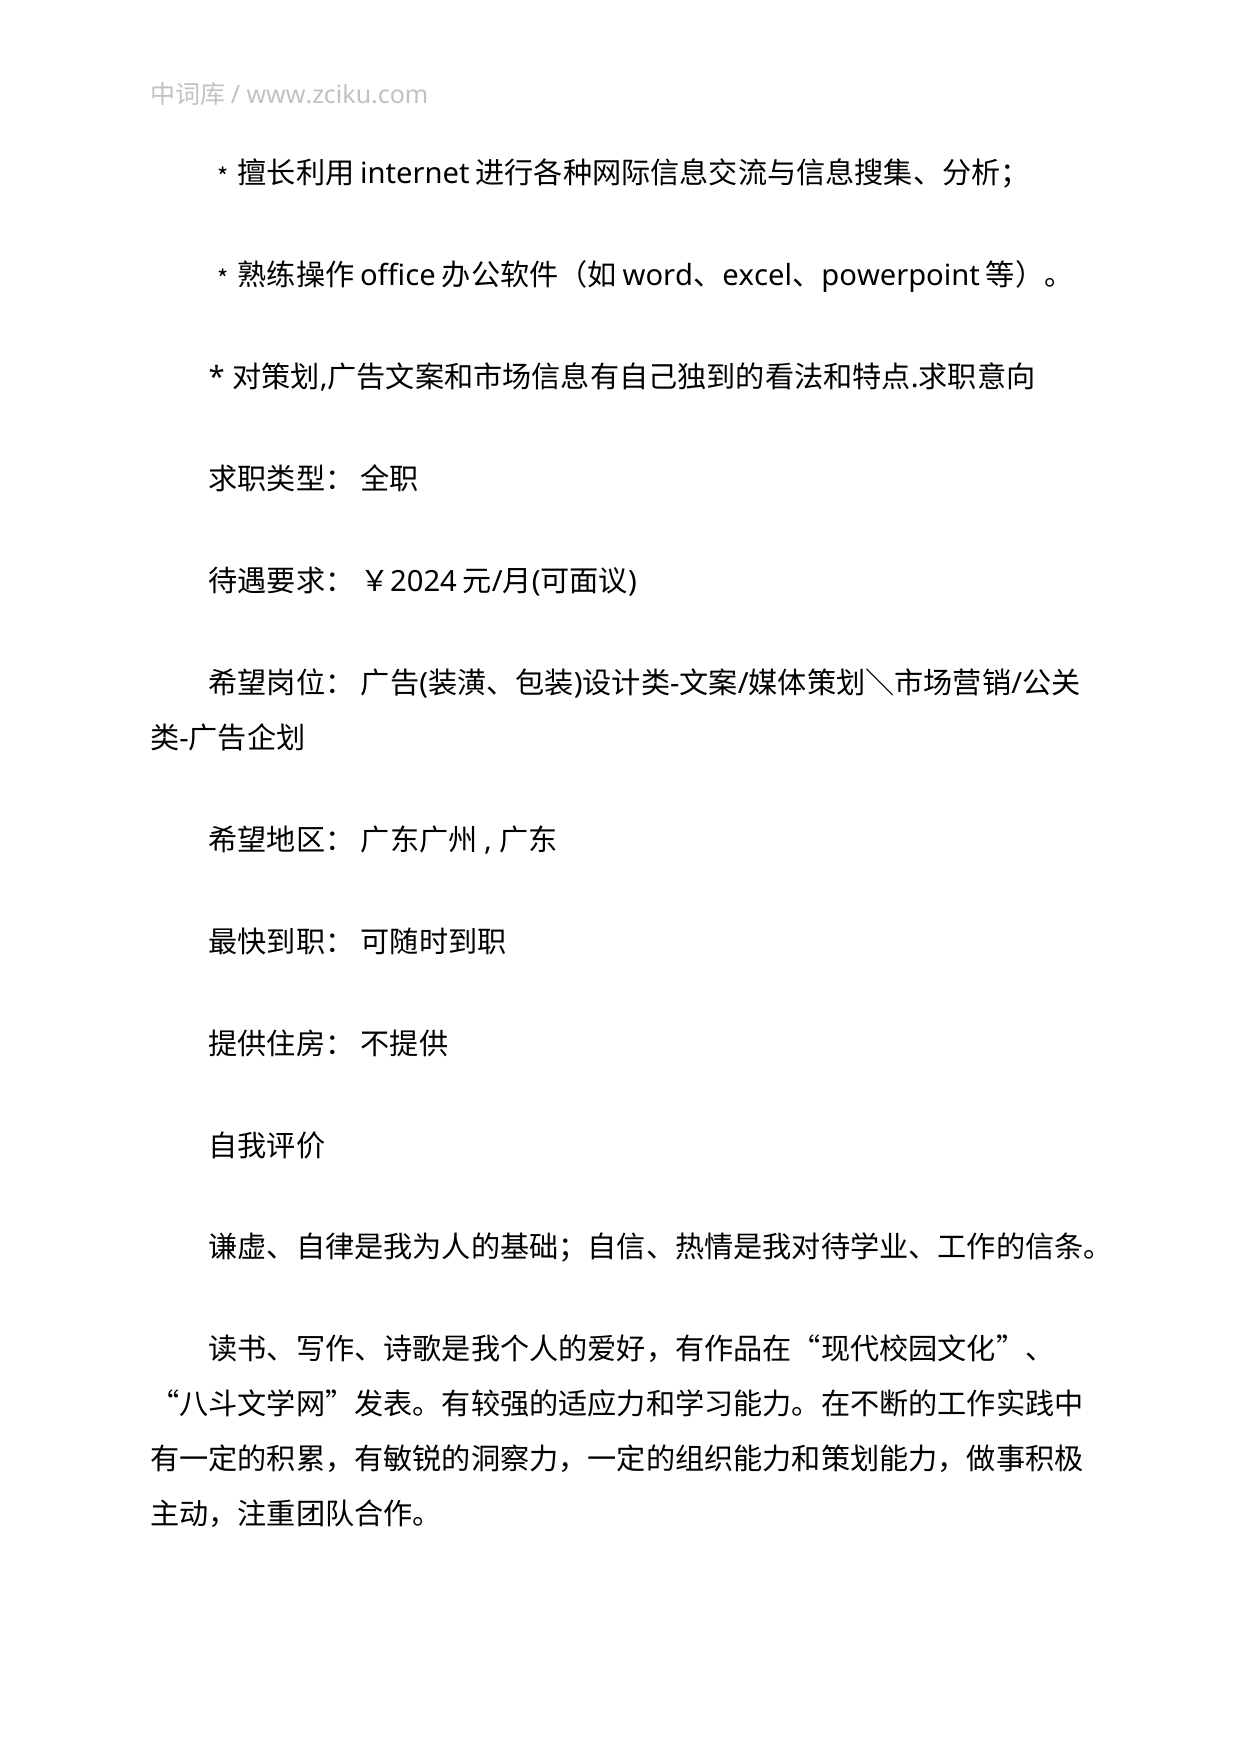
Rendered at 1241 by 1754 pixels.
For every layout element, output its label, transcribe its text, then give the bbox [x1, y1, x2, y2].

text 读书、写作、诗歌是我个人的爱好，有作品在“现代校园文化”、“八斗文学网”发表。有较强的适应力和学习能力。在不断的工作实践中有一定的积累，有敏锐的洞察力，一定的组织能力和策划能力，做事积极主动，注重团队合作。 [150, 1326, 1090, 1533]
text 谦虚、自律是我为人的基础；自信、热情是我对待学业、工作的信条。 [150, 1224, 1090, 1266]
text 希望地区： 广东广州 , 广东 [150, 817, 1090, 859]
text 求职类型： 全职 [150, 456, 1090, 498]
text ﹡熟练操作office办公软件（如word、excel、powerpoint等）。 [150, 252, 1090, 294]
text 自我评价 [150, 1122, 1090, 1164]
text 最快到职： 可随时到职 [150, 919, 1090, 961]
text 希望岗位： 广告(装潢、包装)设计类-文案/媒体策划＼市场营销/公关类-广告企划 [150, 660, 1090, 757]
text 待遇要求： ￥2024元/月(可面议) [150, 558, 1090, 600]
text 提供住房： 不提供 [150, 1020, 1090, 1063]
text * 对策划,广告文案和市场信息有自己独到的看法和特点.求职意向 [150, 354, 1090, 396]
text ﹡擅长利用internet进行各种网际信息交流与信息搜集、分析； [150, 150, 1090, 192]
